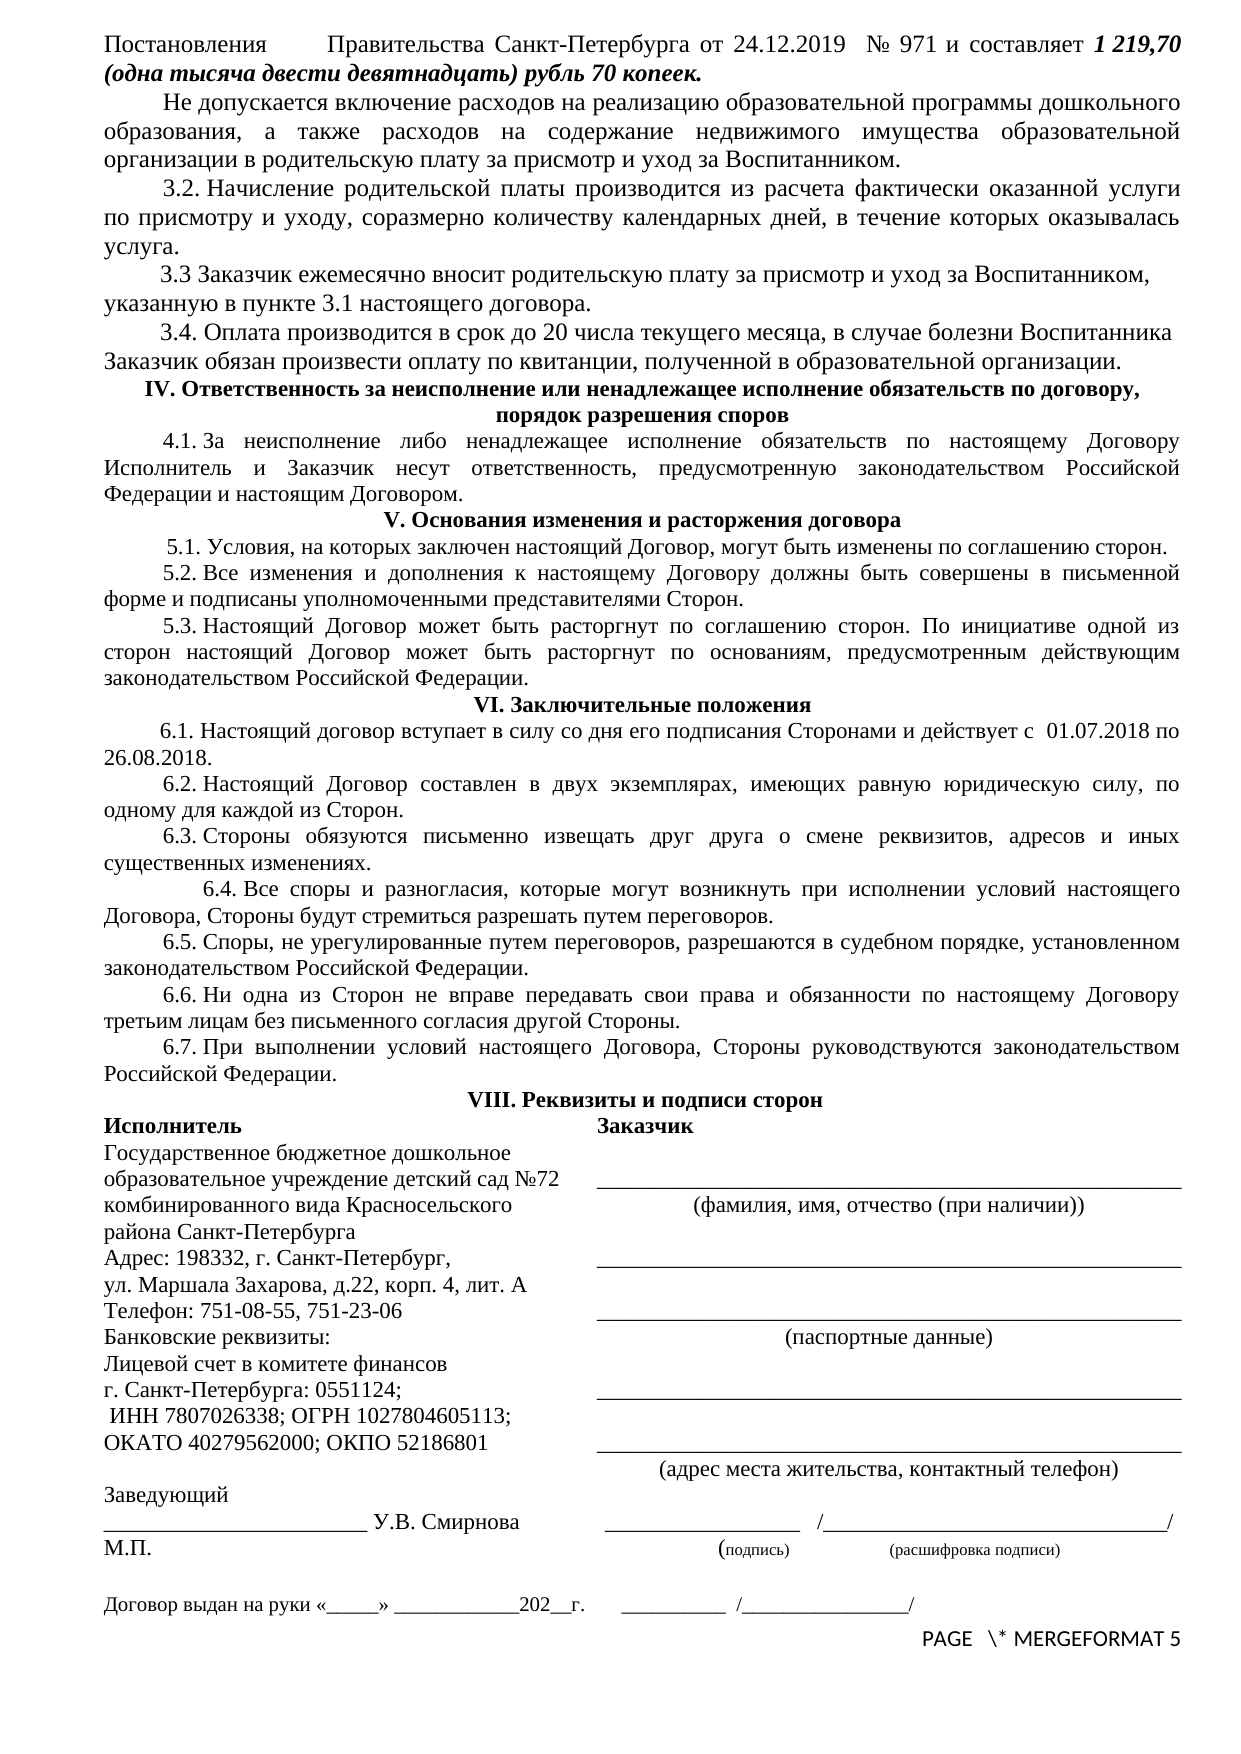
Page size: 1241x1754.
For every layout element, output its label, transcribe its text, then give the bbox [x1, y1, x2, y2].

text 6.7. При выполнении условий настоящего Договора, Стороны руководствуются законодательством Российской Федерации. [103, 1033, 1181, 1086]
text 5.1. Условия, на которых заключен настоящий Договор, могут быть изменены по соглашению сторон. [103, 533, 1181, 559]
text VIII. Реквизиты и подписи сторон [103, 1086, 1181, 1112]
text Не допускается включение расходов на реализацию образовательной программы дошкольного образования, а также расходов на содержание недвижимого имущества образовательной организации в родительскую плату за присмотр и уход за Воспитанником. [103, 87, 1181, 173]
text 6.3. Стороны обязуются письменно извещать друг друга о смене реквизитов, адресов и иных существенных изменениях. [103, 823, 1181, 875]
text 6.1. Настоящий договор вступает в силу со дня его подписания Сторонами и действует с 01.07.2018 по 26.08.2018. [103, 717, 1181, 770]
text V. Основания изменения и расторжения договора [103, 506, 1181, 533]
text 3.3 Заказчик ежемесячно вносит родительскую плату за присмотр и уход за Воспитанником, указанную в пункте 3.1 настоящего договора. [103, 259, 1181, 317]
table_header Исполнитель Государственное бюджетное дошкольное образовательное учреждение детский сад №72 комбинированного вида Красносельского района Санкт-Петербурга Адрес: 198332, г. Санкт-Петербург, ул. Маршала Захарова, д.22, корп. 4, лит. А Телефон: 751-08-55, 751-23-06 Банковские реквизиты: Лицевой счет в комитете финансов г. Санкт-Петербурга: 0551124; ИНН 7807026338; ОГРН 1027804605113; ОКАТО 40279562000; ОКПО 52186801 Заведующий _______________________ У.В. Смирнова М.П. [92, 1113, 586, 1592]
text 3.4. Оплата производится в срок до 20 числа текущего месяца, в случае болезни Воспитанника Заказчик обязан произвести оплату по квитанции, полученной в образовательной организации. [103, 317, 1181, 374]
text IV. Ответственность за неисполнение или ненадлежащее исполнение обязательств по договору, порядок разрешения споров [103, 374, 1181, 427]
text 5.2. Все изменения и дополнения к настоящему Договору должны быть совершены в письменной форме и подписаны уполномоченными представителями Сторон. [103, 559, 1181, 612]
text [103, 29, 1181, 87]
table_header Заказчик ___________________________________________________ (фамилия, имя, отчество (при наличии)) ___________________________________________________ ___________________________________________________ (паспортные данные) ___________________________________________________ ___________________________________________________ (адрес места жительства, контактный телефон) _________________ /______________________________/ (подпись) (расшифровка подписи) [586, 1113, 1192, 1592]
text 6.6. Ни одна из Сторон не вправе передавать свои права и обязанности по настоящему Договору третьим лицам без письменного согласия другой Стороны. [103, 981, 1181, 1033]
text 6.5. Споры, не урегулированные путем переговоров, разрешаются в судебном порядке, установленном законодательством Российской Федерации. [103, 928, 1181, 981]
text Договор выдан на руки «_____» ____________202__г. __________ /________________/ [103, 1592, 1181, 1616]
text 6.4. Все споры и разногласия, которые могут возникнуть при исполнении условий настоящего Договора, Стороны будут стремиться разрешать путем переговоров. [103, 875, 1181, 928]
text 4.1. За неисполнение либо ненадлежащее исполнение обязательств по настоящему Договору Исполнитель и Заказчик несут ответственность, предусмотренную законодательством Российской Федерации и настоящим Договором. [103, 427, 1181, 506]
text 6.2. Настоящий Договор составлен в двух экземплярах, имеющих равную юридическую силу, по одному для каждой из Сторон. [103, 770, 1181, 823]
text VI. Заключительные положения [103, 691, 1181, 717]
text 5.3. Настоящий Договор может быть расторгнут по соглашению сторон. По инициативе одной из сторон настоящий Договор может быть расторгнут по основаниям, предусмотренным действующим законодательством Российской Федерации. [103, 612, 1181, 691]
text 3.2. Начисление родительской платы производится из расчета фактически оказанной услуги по присмотру и уходу, соразмерно количеству календарных дней, в течение которых оказывалась услуга. [103, 173, 1181, 259]
